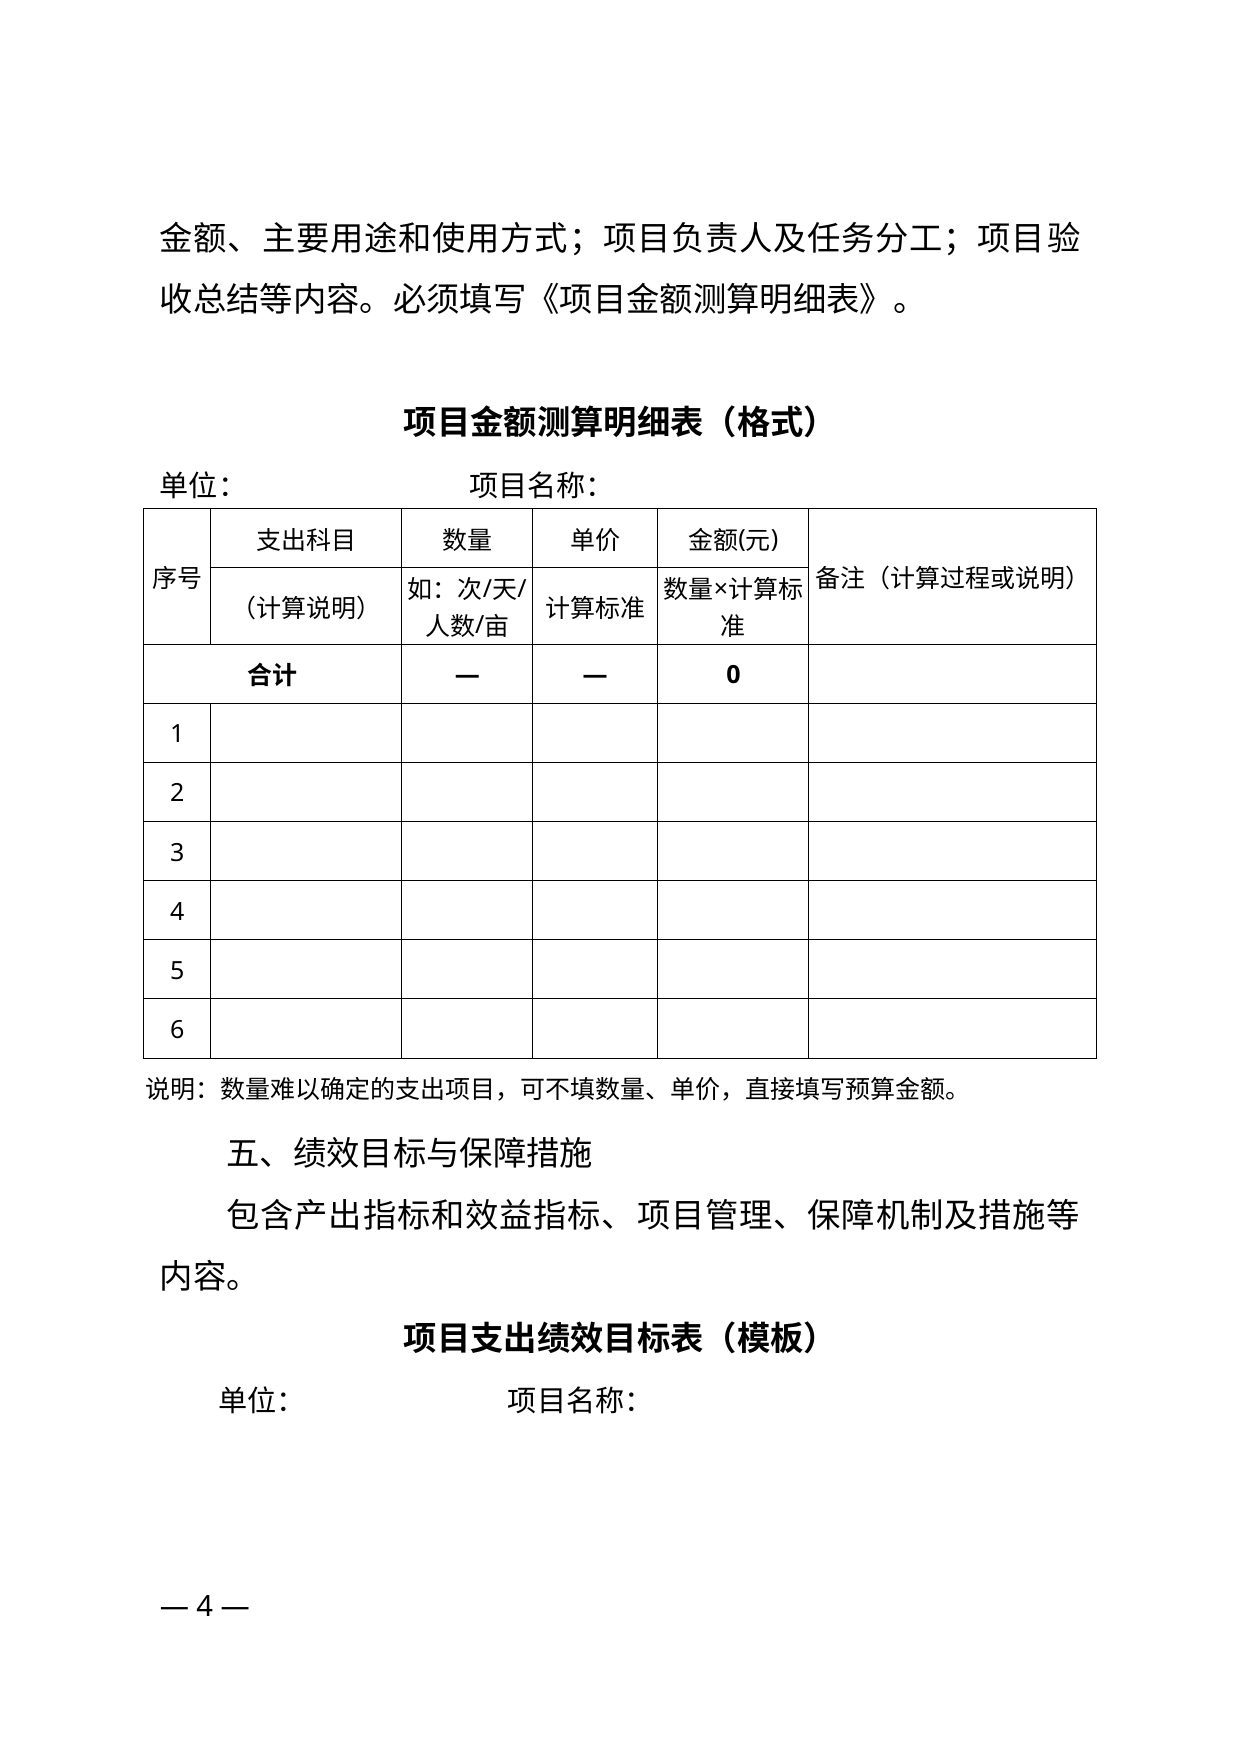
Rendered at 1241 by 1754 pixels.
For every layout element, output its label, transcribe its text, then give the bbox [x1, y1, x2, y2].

table_cell [211, 763, 401, 821]
table_cell 数量×计算标准 [658, 568, 808, 644]
table_cell 5 [144, 940, 210, 998]
table_cell 4 [144, 881, 210, 939]
table_cell 3 [144, 822, 210, 880]
table_cell 1 [144, 704, 210, 762]
table_cell [402, 881, 532, 939]
table_cell [402, 704, 532, 762]
table_cell [402, 763, 532, 821]
table_cell — [402, 645, 532, 703]
table_cell [402, 940, 532, 998]
table_cell [658, 763, 808, 821]
table_header 序号 [144, 509, 210, 644]
table_cell [658, 999, 808, 1057]
table_cell 如：次/天/人数/亩 [402, 568, 532, 644]
table_cell 6 [144, 999, 210, 1057]
table_cell [809, 822, 1096, 880]
table_cell [211, 704, 401, 762]
table_header 单价 [533, 509, 657, 567]
table_cell 说明：数量难以确定的支出项目，可不填数量、单价，直接填写预算金额。 [144, 1059, 1096, 1116]
table_cell — [533, 645, 657, 703]
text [159, 201, 1081, 324]
table_cell [658, 940, 808, 998]
table_cell [809, 940, 1096, 998]
text 包含产出指标和效益指标、项目管理、保障机制及措施等内容。 [159, 1178, 1081, 1301]
text 项目金额测算明细表（格式） [159, 385, 1081, 447]
table_cell [658, 704, 808, 762]
table_cell [402, 822, 532, 880]
table_cell [809, 645, 1096, 703]
table_cell [658, 881, 808, 939]
table_cell 计算标准 [533, 568, 657, 644]
table_cell [533, 704, 657, 762]
table_header 数量 [402, 509, 532, 567]
table_header 支出科目 [211, 509, 401, 567]
table_cell [402, 999, 532, 1057]
text 单位： 项目名称： [159, 447, 1081, 508]
table_cell [533, 822, 657, 880]
table_cell [533, 763, 657, 821]
table_cell [809, 704, 1096, 762]
table_cell [533, 999, 657, 1057]
table_cell [533, 940, 657, 998]
table_header 备注（计算过程或说明） [809, 509, 1096, 644]
text 项目支出绩效目标表（模板） [159, 1301, 1081, 1362]
table_cell [809, 881, 1096, 939]
table_cell 2 [144, 763, 210, 821]
table_cell [809, 999, 1096, 1057]
table_cell [211, 940, 401, 998]
table_cell [211, 822, 401, 880]
table_cell [533, 881, 657, 939]
table_cell [211, 881, 401, 939]
table_cell 合计 [144, 645, 401, 703]
text 五、绩效目标与保障措施 [159, 1116, 1081, 1178]
table_cell [658, 822, 808, 880]
text 单位： 项目名称： [159, 1362, 1081, 1424]
table_cell （计算说明） [211, 568, 401, 644]
table_header 金额(元) [658, 509, 808, 567]
table_cell [211, 999, 401, 1057]
table_cell [809, 763, 1096, 821]
table_cell 0 [658, 645, 808, 703]
